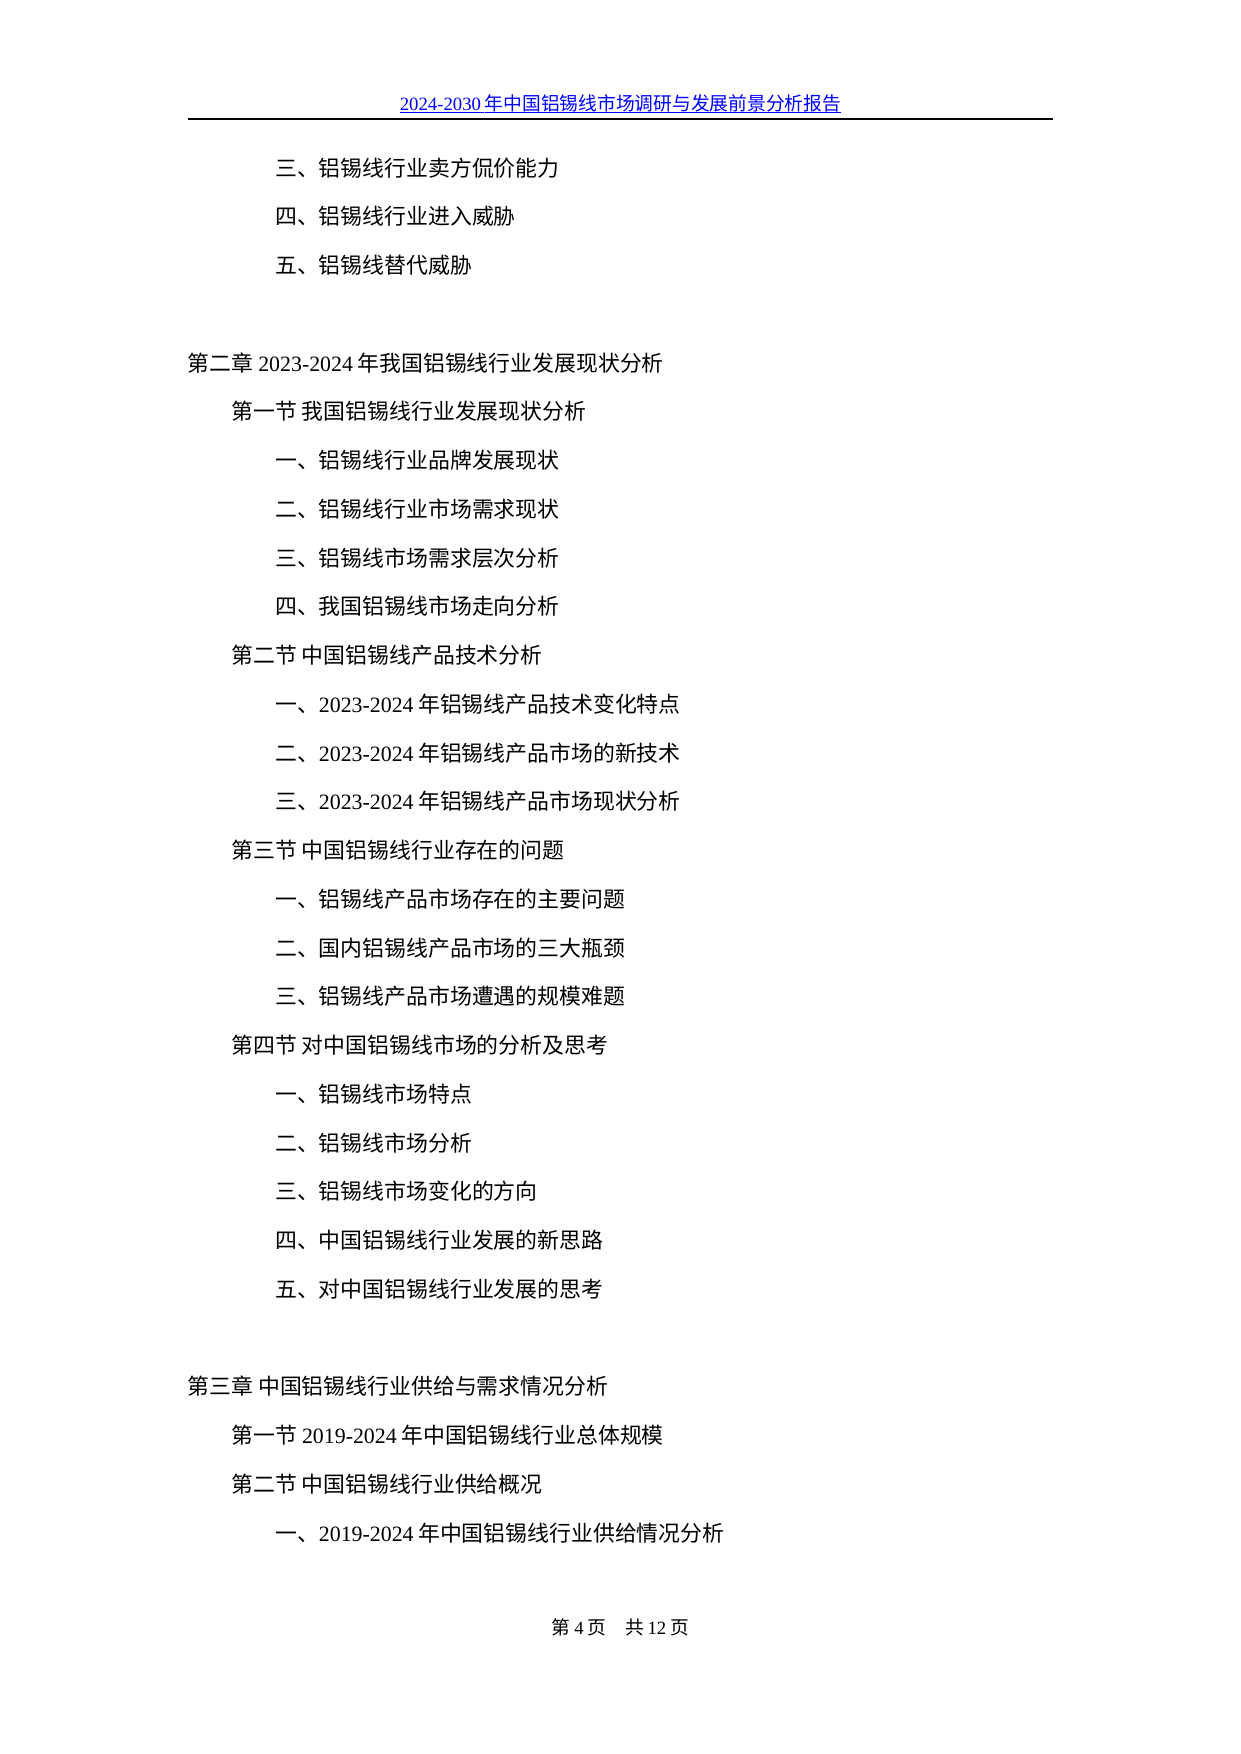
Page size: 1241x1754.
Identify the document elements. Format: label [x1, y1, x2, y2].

text [187, 150, 1053, 1548]
